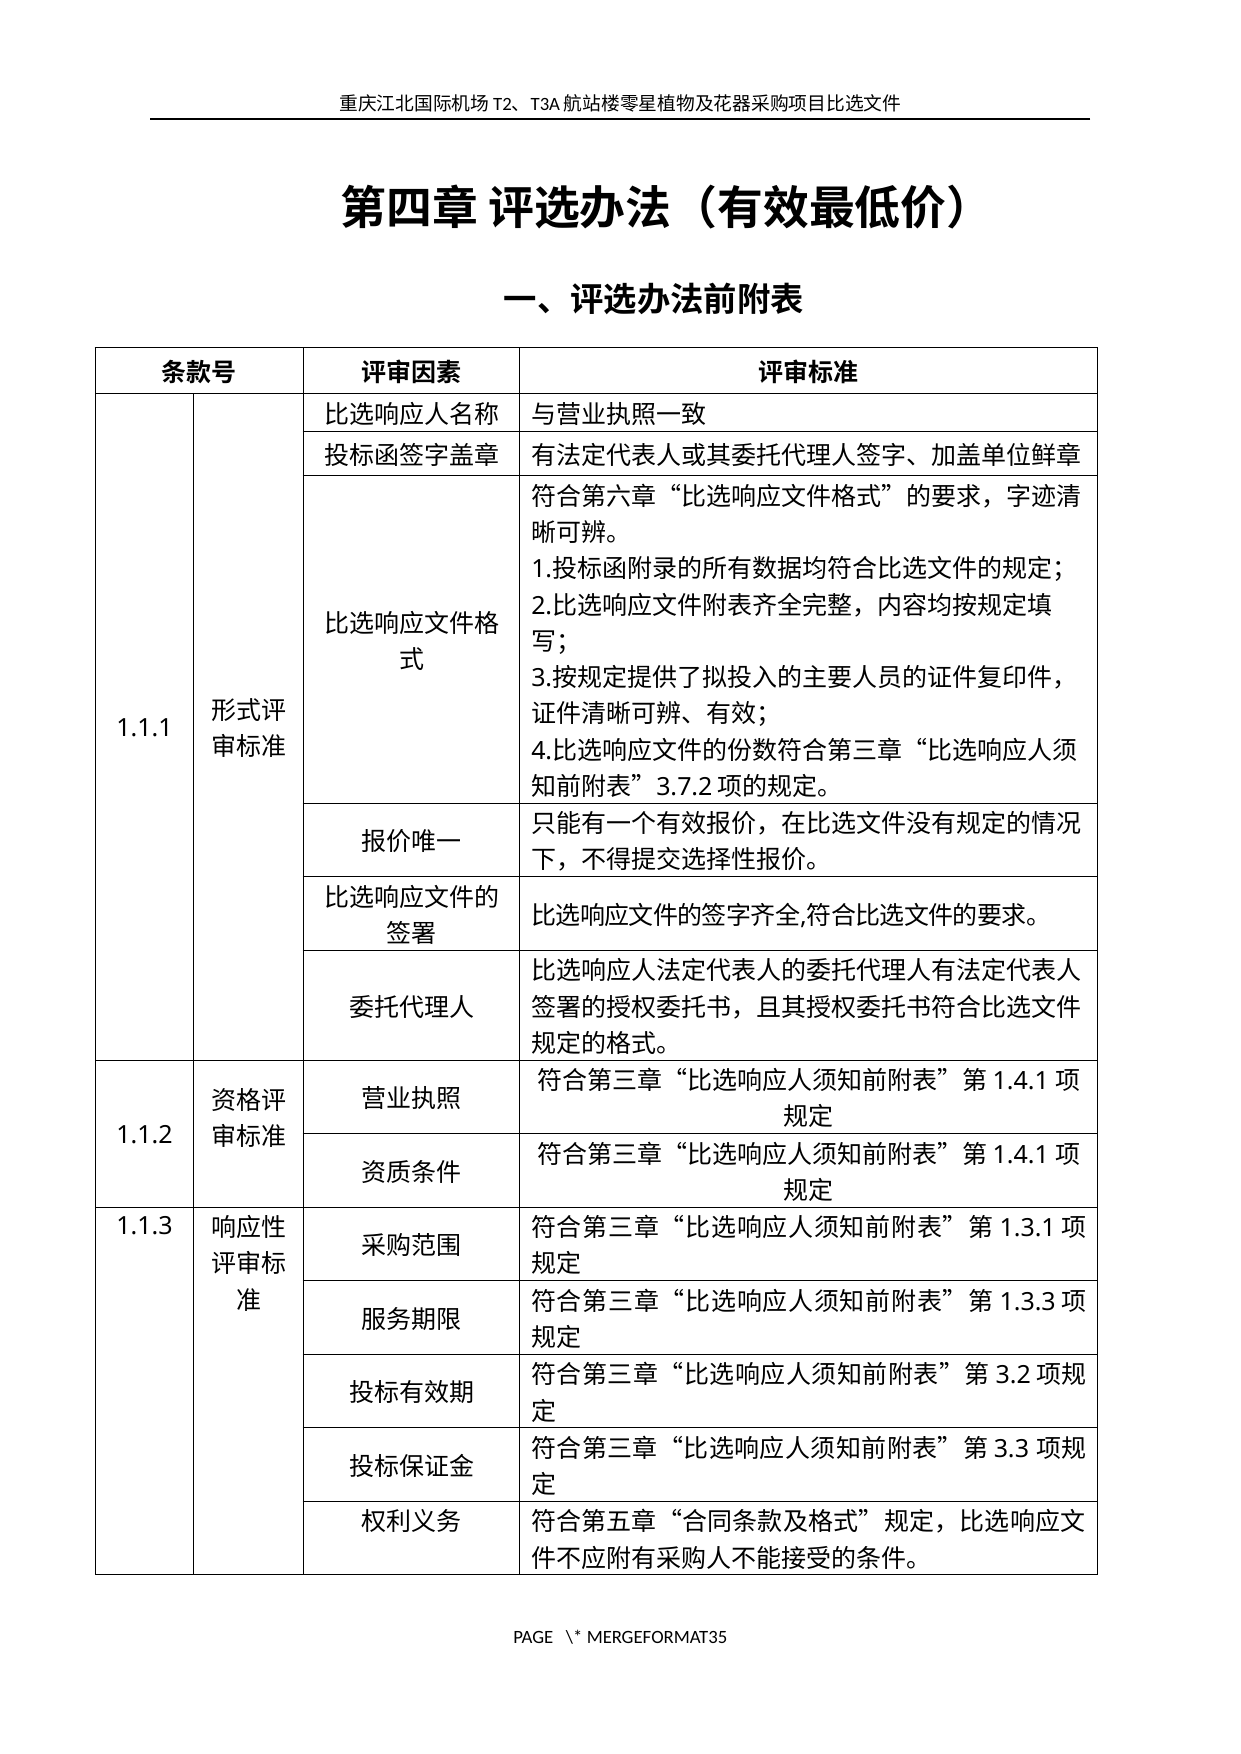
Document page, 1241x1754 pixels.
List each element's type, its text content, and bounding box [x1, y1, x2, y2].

table_cell 投标有效期 [304, 1355, 519, 1427]
table_cell 1.1.2 [96, 1061, 193, 1207]
subtitle 第四章 评选办法（有效最低价） [150, 171, 1090, 238]
table_cell 比选响应文件的签字齐全,符合比选文件的要求。 [520, 877, 1097, 950]
table_cell 响应性评审标准 [194, 1208, 303, 1574]
table_cell 符合第三章“比选响应人须知前附表”第1.3.3项规定 [520, 1281, 1097, 1354]
table_cell 资质条件 [304, 1134, 519, 1207]
table_cell 比选响应文件的签署 [304, 877, 519, 950]
table_cell 符合第三章“比选响应人须知前附表”第1.4.1 项规定 [520, 1061, 1097, 1133]
table_cell 符合第六章“比选响应文件格式”的要求，字迹清晰可辨。 1.投标函附录的所有数据均符合比选文件的规定； 2.比选响应文件附表齐全完整，内容均按规定填写； 3.按规定提供了拟投入的主要人员的证件复印件，证件清晰可辨、有效； 4.比选响应文件的份数符合第三章“比选响应人须知前附表”3.7.2项的规定。 [520, 476, 1097, 803]
table_cell 与营业执照一致 [520, 394, 1097, 431]
table_cell 符合第三章“比选响应人须知前附表”第1.4.1 项规定 [520, 1134, 1097, 1207]
table_cell 服务期限 [304, 1281, 519, 1354]
table_cell 形式评审标准 [194, 394, 303, 1059]
table_cell 报价唯一 [304, 804, 519, 876]
table_header 条款号 [96, 348, 303, 393]
table_cell 1.1.3 [96, 1208, 193, 1574]
table_header 评审因素 [304, 348, 519, 393]
table_cell 委托代理人 [304, 951, 519, 1059]
table_cell 符合第三章“比选响应人须知前附表”第3.3 项规定 [520, 1428, 1097, 1501]
table_cell 只能有一个有效报价，在比选文件没有规定的情况下，不得提交选择性报价。 [520, 804, 1097, 876]
table_cell 比选响应人法定代表人的委托代理人有法定代表人签署的授权委托书，且其授权委托书符合比选文件规定的格式。 [520, 951, 1097, 1059]
table_cell 权利义务 [304, 1502, 519, 1574]
table_cell 投标函签字盖章 [304, 432, 519, 475]
table_cell 1.1.1 [96, 394, 193, 1059]
table_cell 符合第三章“比选响应人须知前附表”第1.3.1项规定 [520, 1208, 1097, 1280]
subtitle 一、评选办法前附表 [150, 273, 1090, 321]
table_cell 资格评审标准 [194, 1061, 303, 1207]
table_cell 比选响应人名称 [304, 394, 519, 431]
table_cell 采购范围 [304, 1208, 519, 1280]
table_cell 符合第五章“合同条款及格式”规定，比选响应文件不应附有采购人不能接受的条件。 [520, 1502, 1097, 1574]
table_cell 比选响应文件格式 [304, 476, 519, 803]
table_cell 符合第三章“比选响应人须知前附表”第3.2项规定 [520, 1355, 1097, 1427]
table_cell 有法定代表人或其委托代理人签字、加盖单位鲜章 [520, 432, 1097, 475]
table_cell 投标保证金 [304, 1428, 519, 1501]
table_header 评审标准 [520, 348, 1097, 393]
table_cell 营业执照 [304, 1061, 519, 1133]
